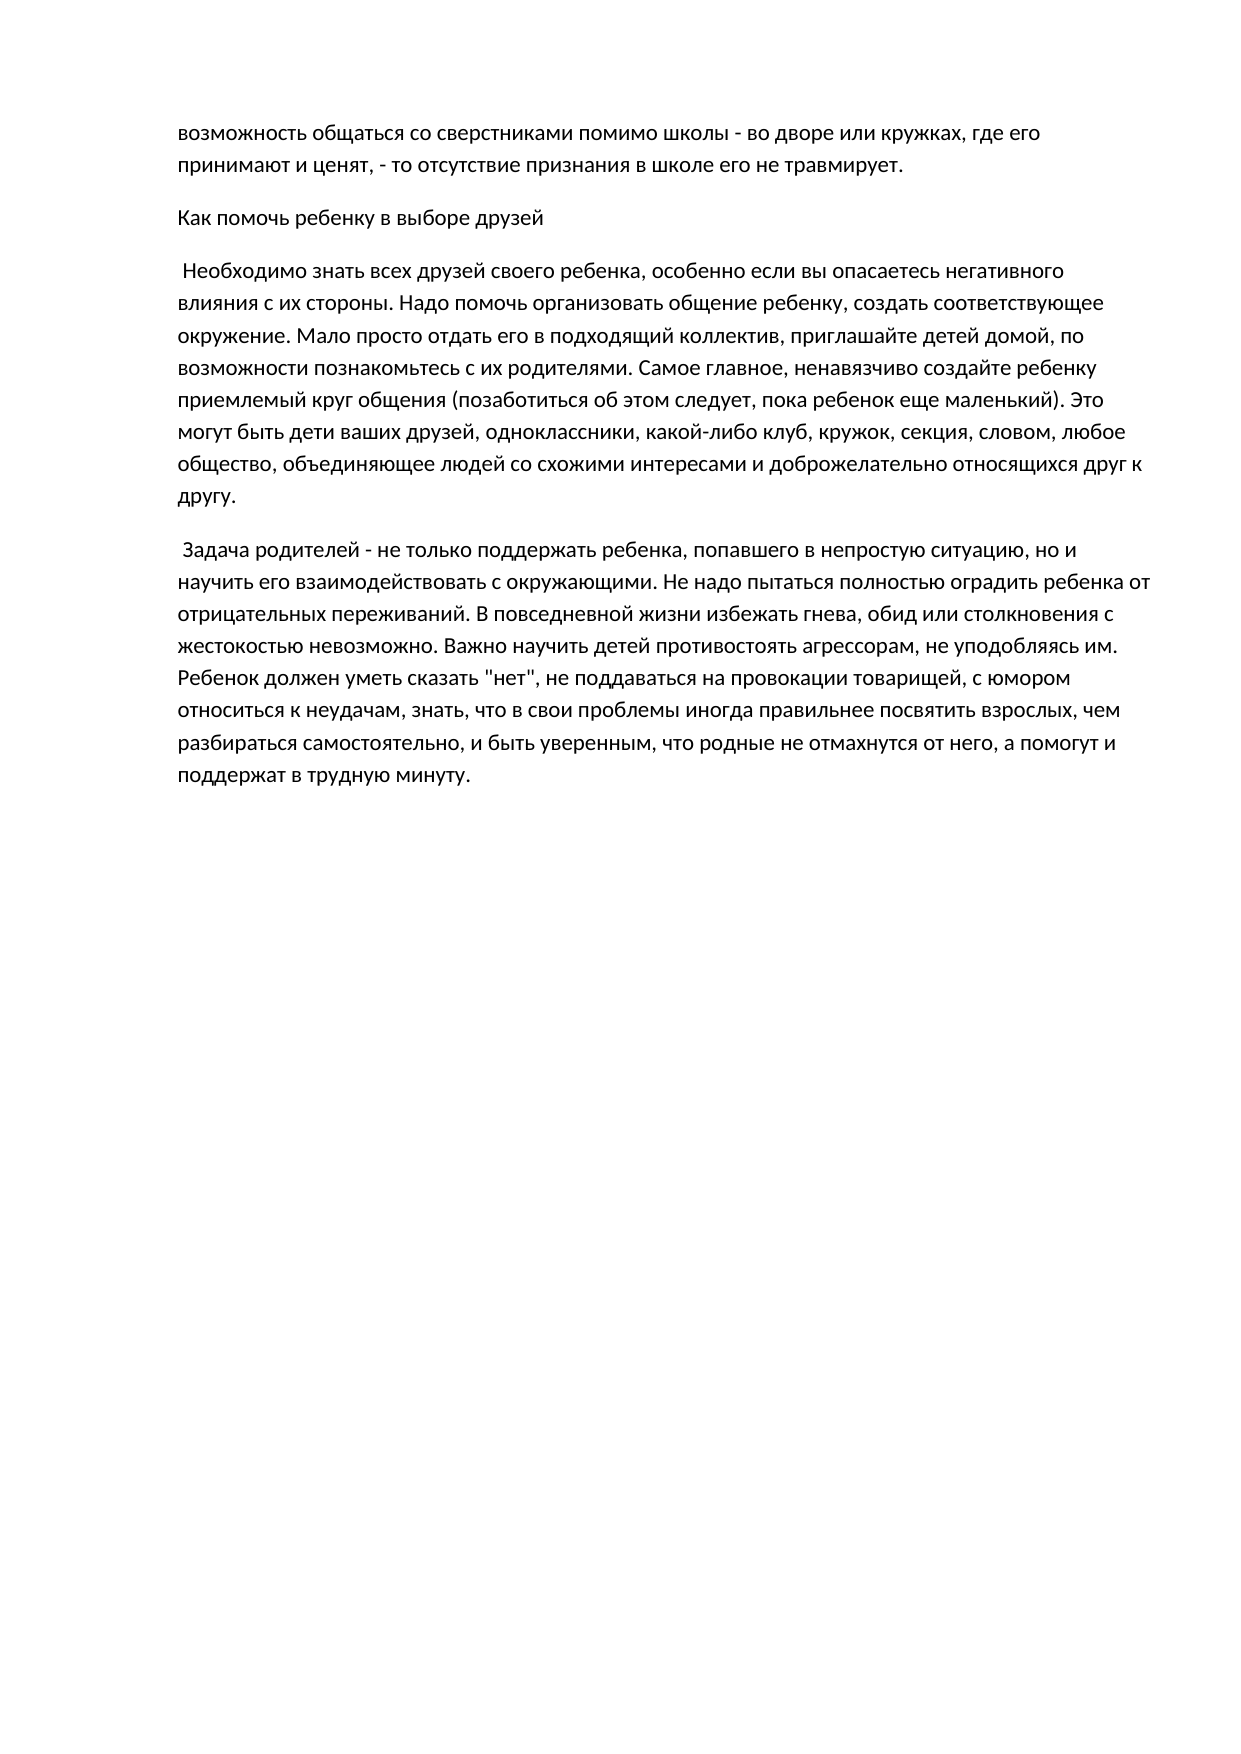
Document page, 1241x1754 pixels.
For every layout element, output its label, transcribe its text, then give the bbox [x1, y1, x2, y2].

text Задача родителей - не только поддержать ребенка, попавшего в непростую ситуацию, но и научить его взаимодействовать с окружающими. Не надо пытаться полностью оградить ребенка от отрицательных переживаний. В повседневной жизни избежать гнева, обид или столкновения с жестокостью невозможно. Важно научить детей противостоять агрессорам, не уподобляясь им. Ребенок должен уметь сказать "нет", не поддаваться на провокации товарищей, с юмором относиться к неудачам, знать, что в свои проблемы иногда правильнее посвятить взрослых, чем разбираться самостоятельно, и быть уверенным, что родные не отмахнутся от него, а помогут и поддержат в трудную минуту. [177, 535, 1152, 788]
text Как помочь ребенку в выборе друзей [177, 203, 1152, 231]
text Необходимо знать всех друзей своего ребенка, особенно если вы опасаетесь негативного влияния с их стороны. Надо помочь организовать общение ребенку, создать соответствующее окружение. Мало просто отдать его в подходящий коллектив, приглашайте детей домой, по возможности познакомьтесь с их родителями. Самое главное, ненавязчиво создайте ребенку приемлемый круг общения (позаботиться об этом следует, пока ребенок еще маленький). Это могут быть дети ваших друзей, одноклассники, какой-либо клуб, кружок, секция, словом, любое общество, объединяющее людей со схожими интересами и доброжелательно относящихся друг к другу. [177, 256, 1152, 510]
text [177, 118, 1152, 178]
